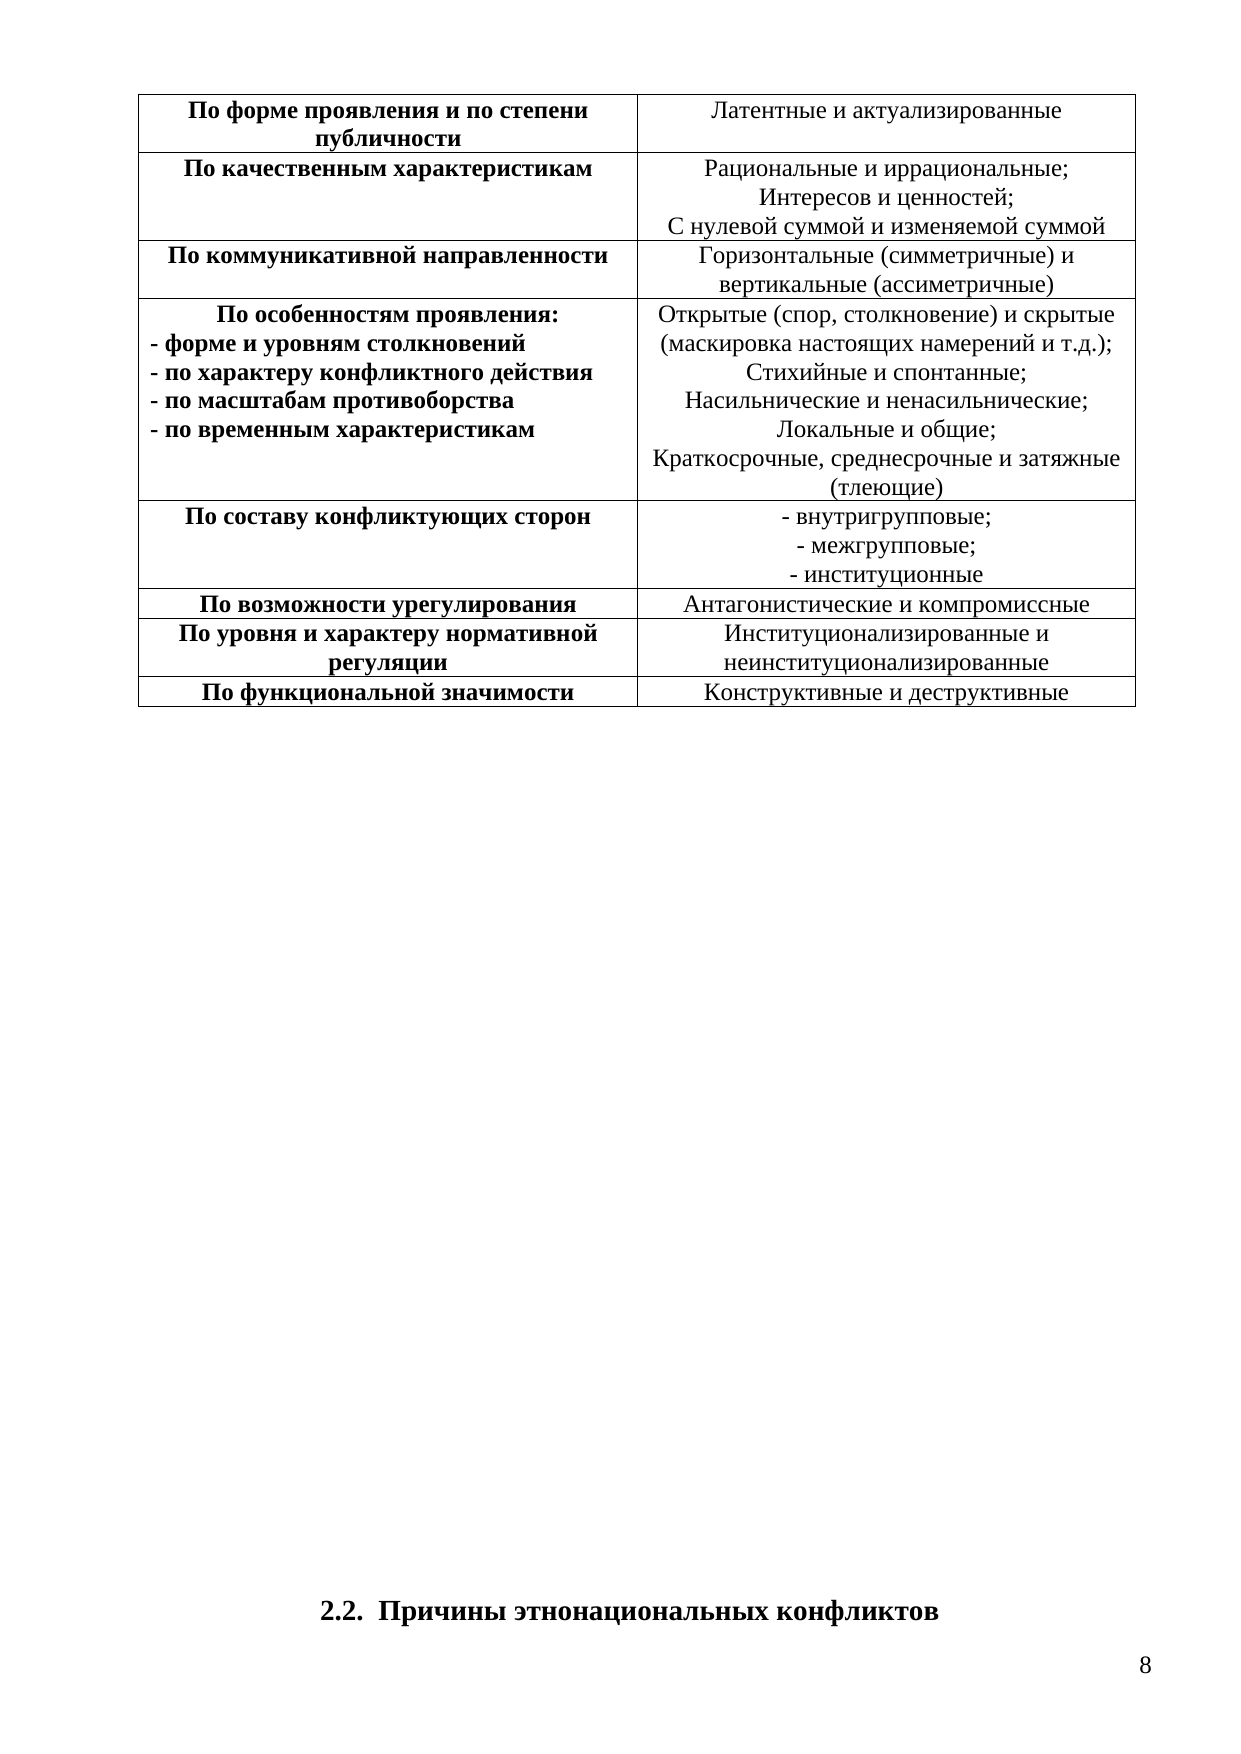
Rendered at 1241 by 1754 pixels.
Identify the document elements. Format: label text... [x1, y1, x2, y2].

table_cell По возможности урегулирования [139, 589, 637, 617]
text 2.2. Причины этнонациональных конфликтов [150, 1593, 1152, 1626]
table_cell По коммуникативной направленности [139, 241, 637, 298]
table_cell Институционализированные и неинституционализированные [638, 619, 1135, 676]
table_cell По составу конфликтующих сторон [139, 501, 637, 588]
table_cell Рациональные и иррациональные; Интересов и ценностей; С нулевой суммой и изменяемой суммой [638, 153, 1135, 239]
table_cell - внутригрупповые; - межгрупповые; - институционные [638, 501, 1135, 588]
table_cell По особенностям проявления: - форме и уровням столкновений - по характеру конфликтного действия - по масштабам противоборства - по временным характеристикам [139, 299, 637, 500]
table_cell Конструктивные и деструктивные [638, 677, 1135, 706]
table_cell По качественным характеристикам [139, 153, 637, 239]
table_cell По функциональной значимости [139, 677, 637, 706]
table_cell Горизонтальные (симметричные) и вертикальные (ассиметричные) [638, 241, 1135, 298]
table_cell Латентные и актуализированные [638, 95, 1135, 152]
table_cell По уровня и характеру нормативной регуляции [139, 619, 637, 676]
table_cell Открытые (спор, столкновение) и скрытые (маскировка настоящих намерений и т.д.); Стихийные и спонтанные; Насильнические и ненасильнические; Локальные и общие; Краткосрочные, среднесрочные и затяжные (тлеющие) [638, 299, 1135, 500]
table_cell По форме проявления и по степени публичности [139, 95, 637, 152]
table_cell Антагонистические и компромиссные [638, 589, 1135, 617]
